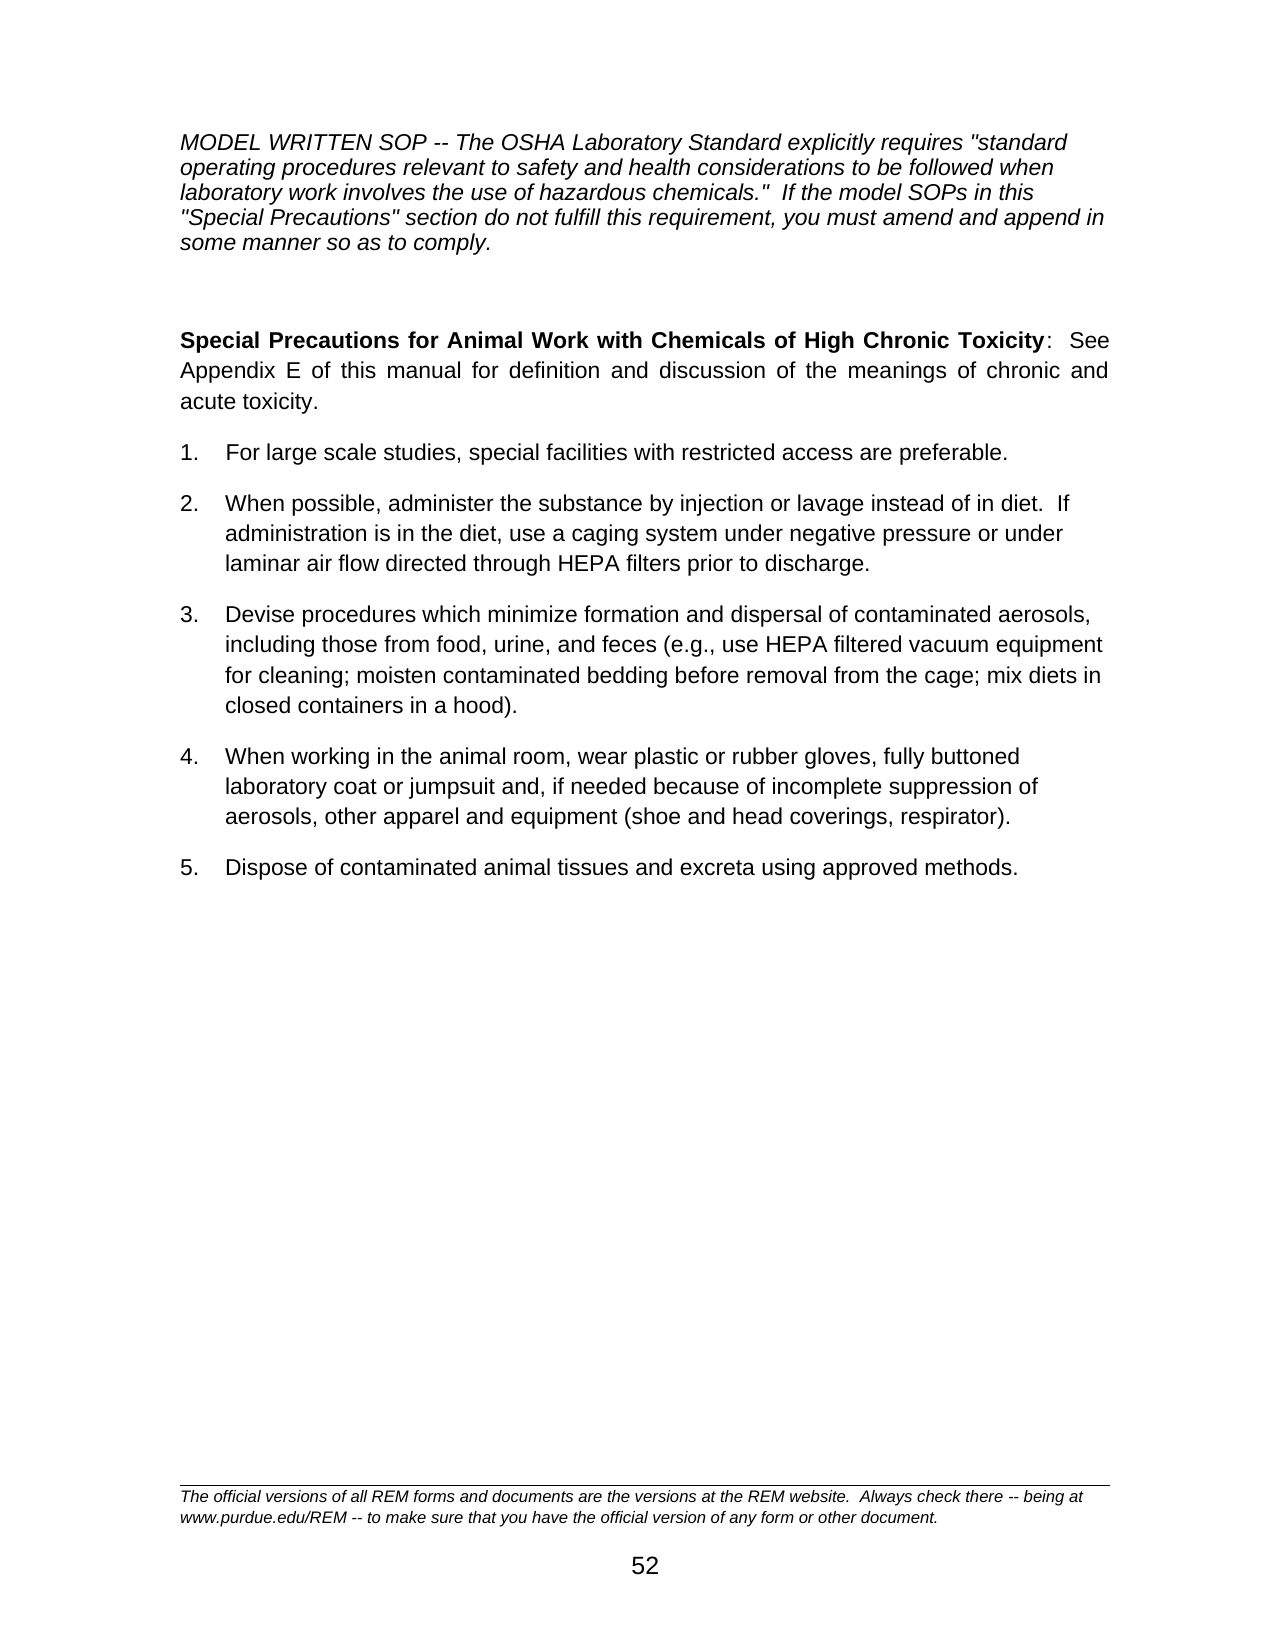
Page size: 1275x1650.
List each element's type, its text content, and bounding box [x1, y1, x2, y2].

list When working in the animal room, wear plastic or rubber gloves, fully buttoned laboratory coat or jumpsuit and, if needed because of incomplete suppression of aerosols, other apparel and equipment (shoe and head coverings, respirator). [180, 743, 1110, 829]
list For large scale studies, special facilities with restricted access are preferable. [180, 439, 1110, 465]
list Devise procedures which minimize formation and dispersal of contaminated aerosols, including those from food, urine, and feces (e.g., use HEPA filtered vacuum equipment for cleaning; moisten contaminated bedding before removal from the cage; mix diets in closed containers in a hood). [180, 601, 1110, 718]
subtitle Special Precautions for Animal Work with Chemicals of High Chronic Toxicity: See Appendix E of this manual for definition and discussion of the meanings of chronic and acute toxicity. [180, 327, 1110, 414]
list Dispose of contaminated animal tissues and excreta using approved methods. [180, 854, 1110, 881]
list When possible, administer the substance by injection or lavage instead of in diet. If administration is in the diet, use a caging system under negative pressure or under laminar air flow directed through HEPA filters prior to discharge. [180, 490, 1110, 576]
subtitle MODEL WRITTEN SOP -- The OSHA Laboratory Standard explicitly requires "standard operating procedures relevant to safety and health considerations to be followed when laboratory work involves the use of hazardous chemicals." If the model SOPs in this "Special Precautions" section do not fulfill this requirement, you must amend and append in some manner so as to comply. [180, 130, 1110, 255]
